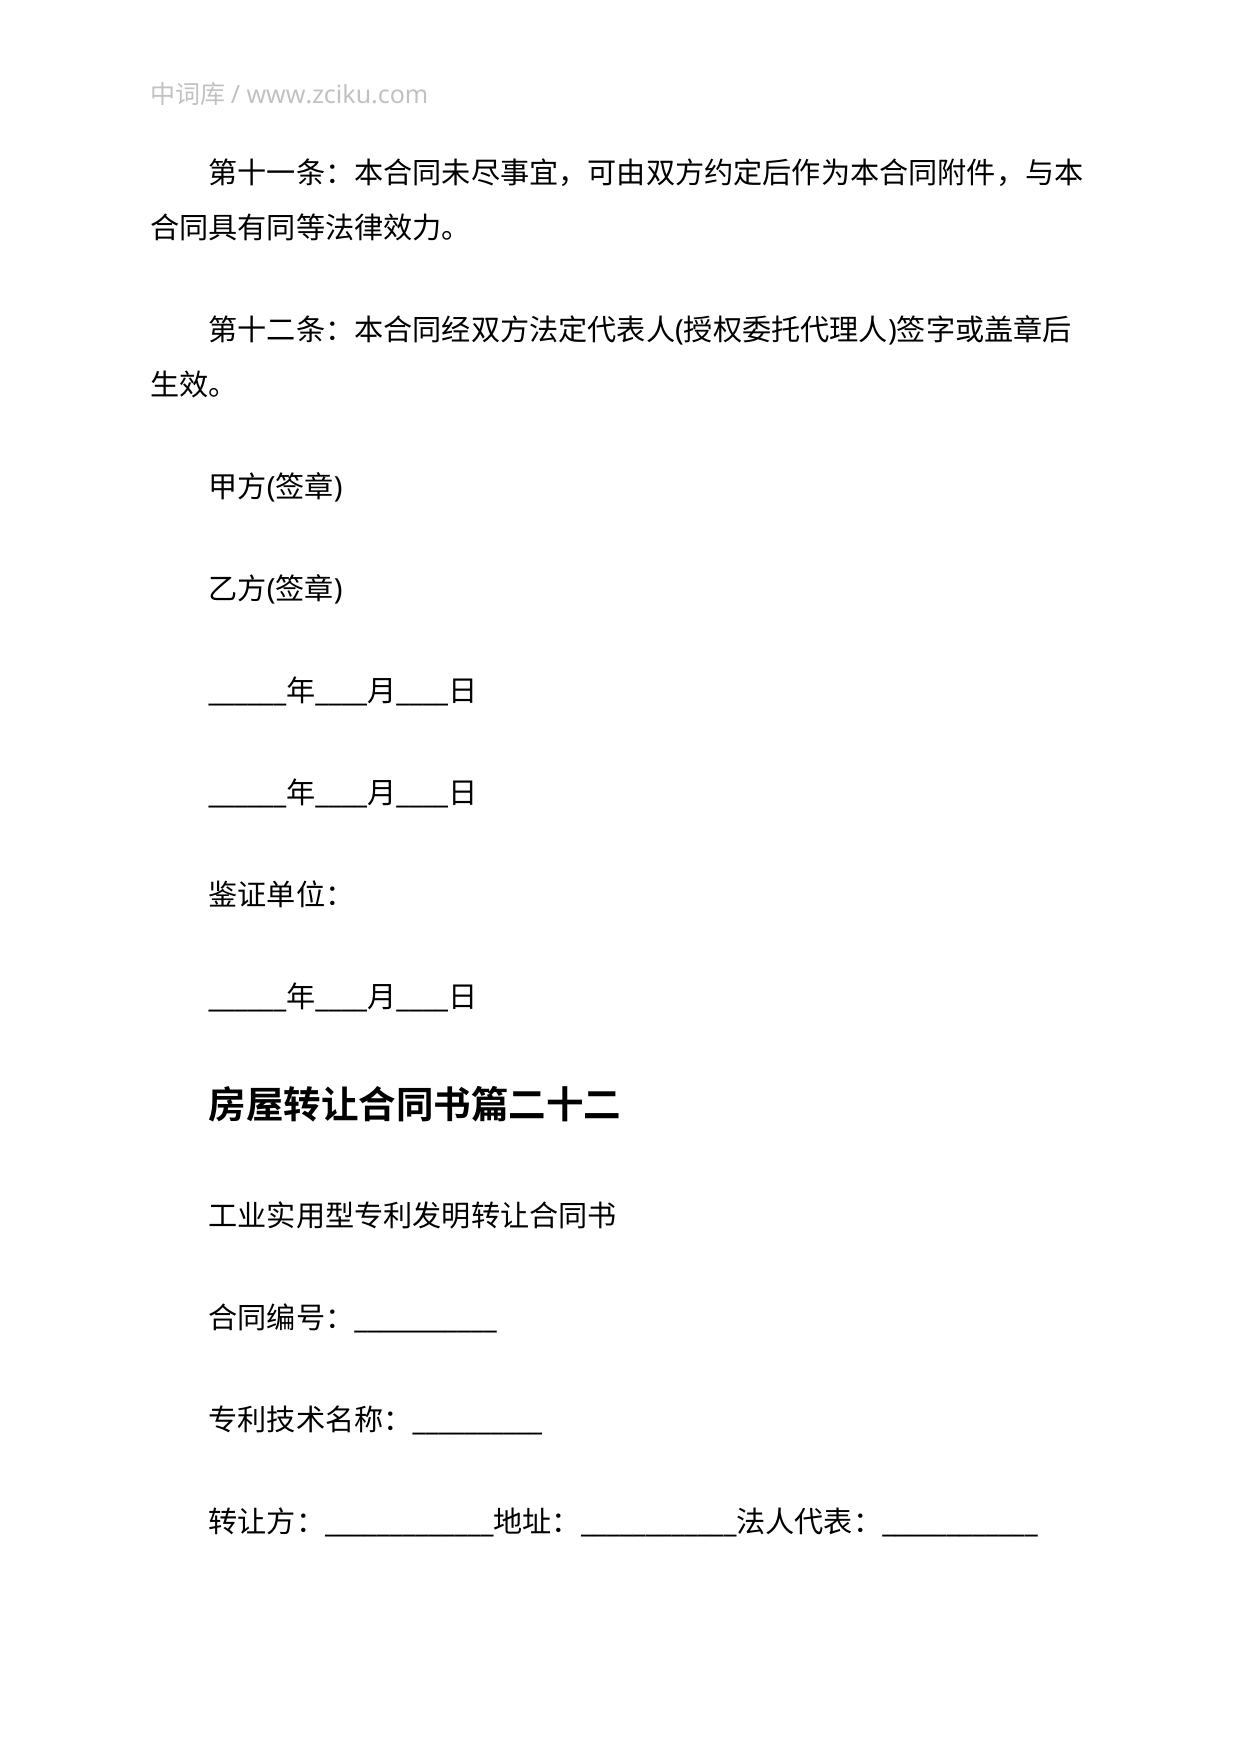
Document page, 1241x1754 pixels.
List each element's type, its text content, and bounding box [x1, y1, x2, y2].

text 工业实用型专利发明转让合同书 [150, 1192, 1090, 1235]
text 转让方：_____________地址：____________法人代表：____________ [150, 1498, 1090, 1541]
text 乙方(签章) [150, 565, 1090, 608]
text 第十一条：本合同未尽事宜，可由双方约定后作为本合同附件，与本合同具有同等法律效力。 [150, 150, 1090, 247]
text ______年____月____日 [150, 973, 1090, 1016]
text 房屋转让合同书篇二十二 [150, 1075, 1090, 1129]
text ______年____月____日 [150, 667, 1090, 710]
text 专利技术名称：__________ [150, 1396, 1090, 1439]
text 合同编号：___________ [150, 1294, 1090, 1337]
text 甲方(签章) [150, 463, 1090, 506]
text 鉴证单位： [150, 871, 1090, 914]
text ______年____月____日 [150, 769, 1090, 812]
text 第十二条：本合同经双方法定代表人(授权委托代理人)签字或盖章后生效。 [150, 307, 1090, 404]
